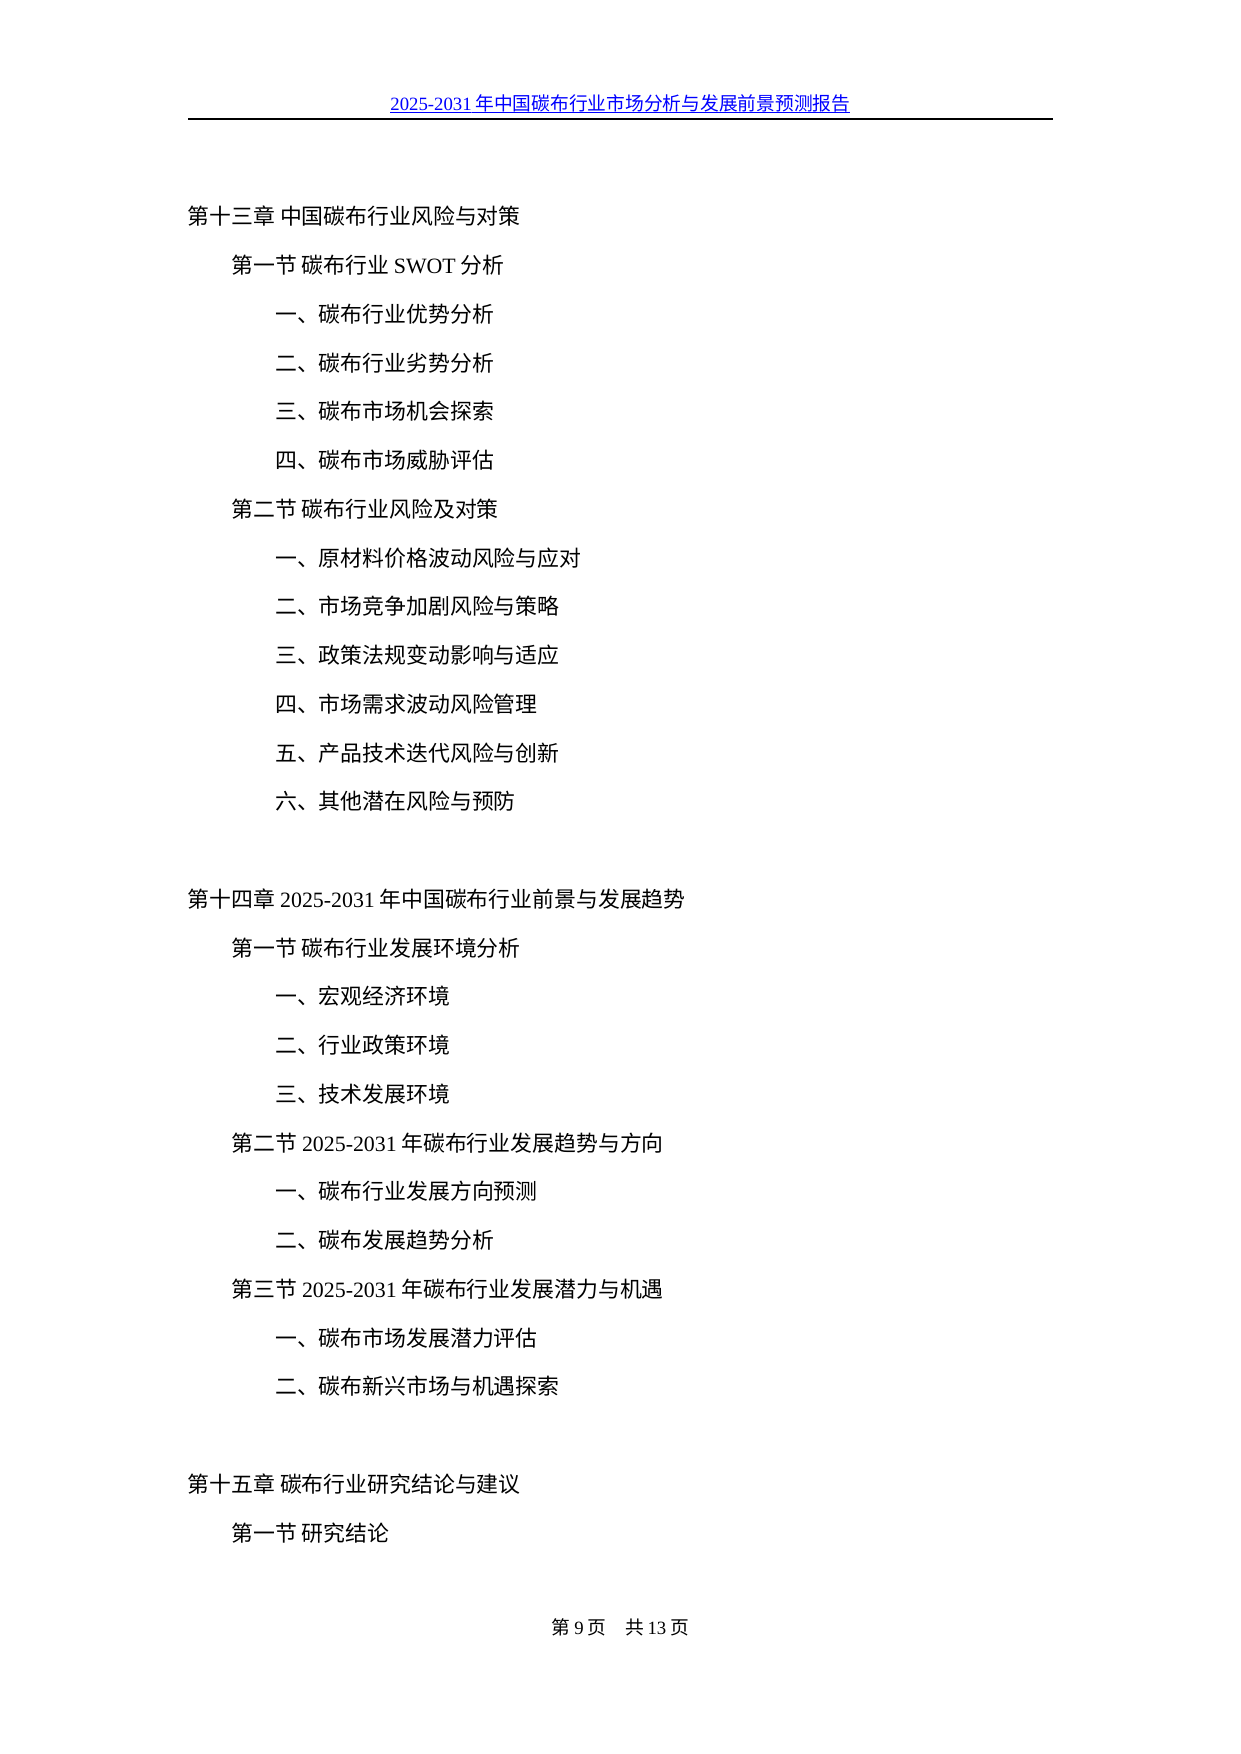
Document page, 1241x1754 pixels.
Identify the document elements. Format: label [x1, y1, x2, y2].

text [187, 150, 1053, 1548]
